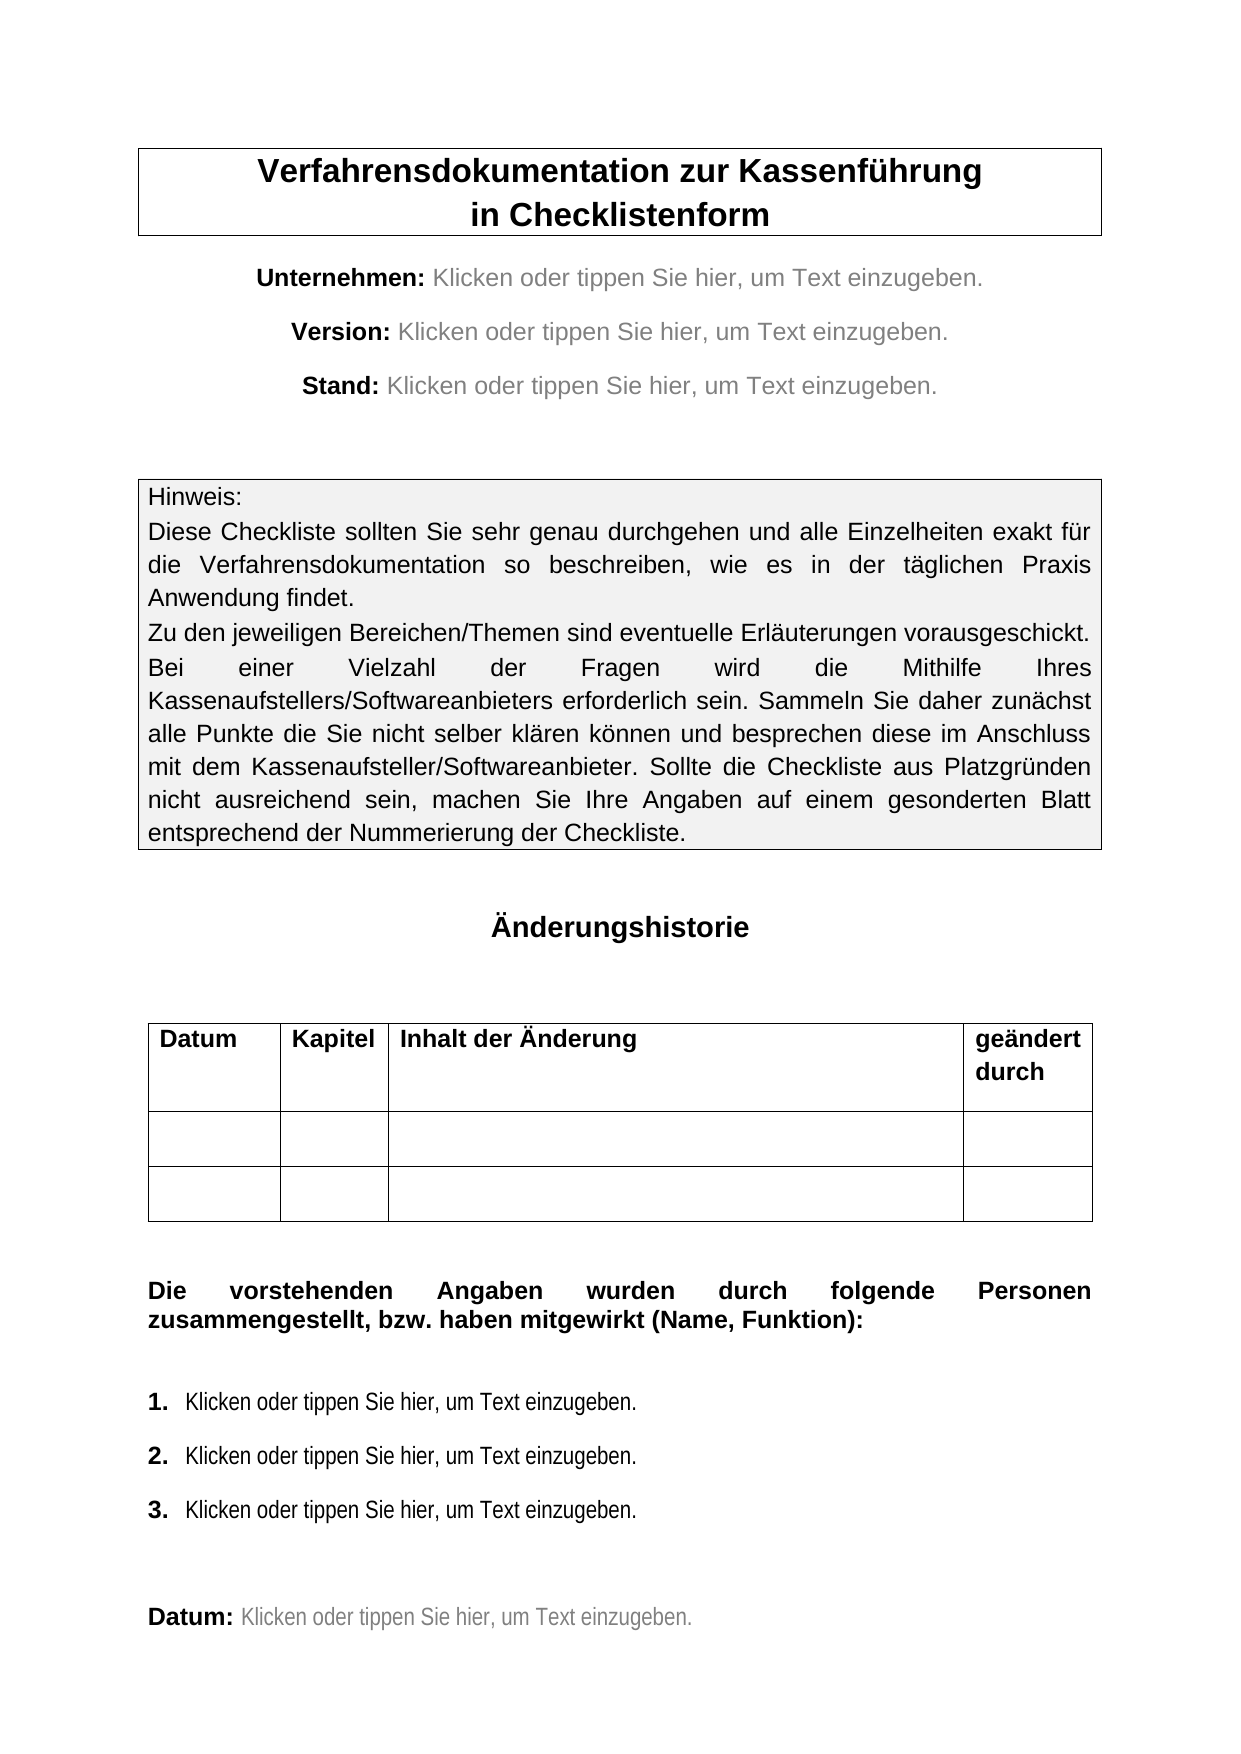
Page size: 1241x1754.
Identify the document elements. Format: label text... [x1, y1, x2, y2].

text Die vorstehenden Angaben wurden durch folgende Personen zusammengestellt, bzw. haben mitgewirkt (Name, Funktion): [148, 1276, 1093, 1333]
table_header Datum [149, 1024, 280, 1111]
table_cell [964, 1112, 1092, 1166]
text Zu den jeweiligen Bereichen/Themen sind eventuelle Erläuterungen vorausgeschickt. [139, 615, 1101, 647]
text Diese Checkliste sollten Sie sehr genau durchgehen und alle Einzelheiten exakt für die Verfahrensdokumentation so beschreiben, wie es in der täglichen Praxis Anwendung findet. [139, 513, 1101, 611]
table_header geändert durch [964, 1024, 1092, 1111]
table_cell [389, 1112, 963, 1166]
text Stand: [148, 371, 1093, 399]
text Änderungshistorie [148, 910, 1093, 944]
text Hinweis: [139, 480, 1101, 510]
text Verfahrensdokumentation zur Kassenführung in Checklistenform [139, 149, 1101, 235]
text Version: [148, 317, 1093, 346]
table_cell [964, 1167, 1092, 1221]
table_cell [281, 1167, 388, 1221]
table_cell [389, 1167, 963, 1221]
table_header Inhalt der Änderung [389, 1024, 963, 1111]
table_cell [149, 1167, 280, 1221]
table_cell [149, 1112, 280, 1166]
table_cell [281, 1112, 388, 1166]
table_header Kapitel [281, 1024, 388, 1111]
text Bei einer Vielzahl der Fragen wird die Mithilfe Ihres Kassenaufstellers/Softwareanbieters erforderlich sein. Sammeln Sie daher zunächst alle Punkte die Sie nicht selber klären können und besprechen diese im Anschluss mit dem Kassenaufsteller/Softwareanbieter. Sollte die Checkliste aus Platzgründen nicht ausreichend sein, machen Sie Ihre Angaben auf einem gesonderten Blatt entsprechend der Nummerierung der Checkliste. [139, 650, 1101, 849]
text Datum: [148, 1602, 1093, 1631]
text Unternehmen: [148, 263, 1093, 292]
